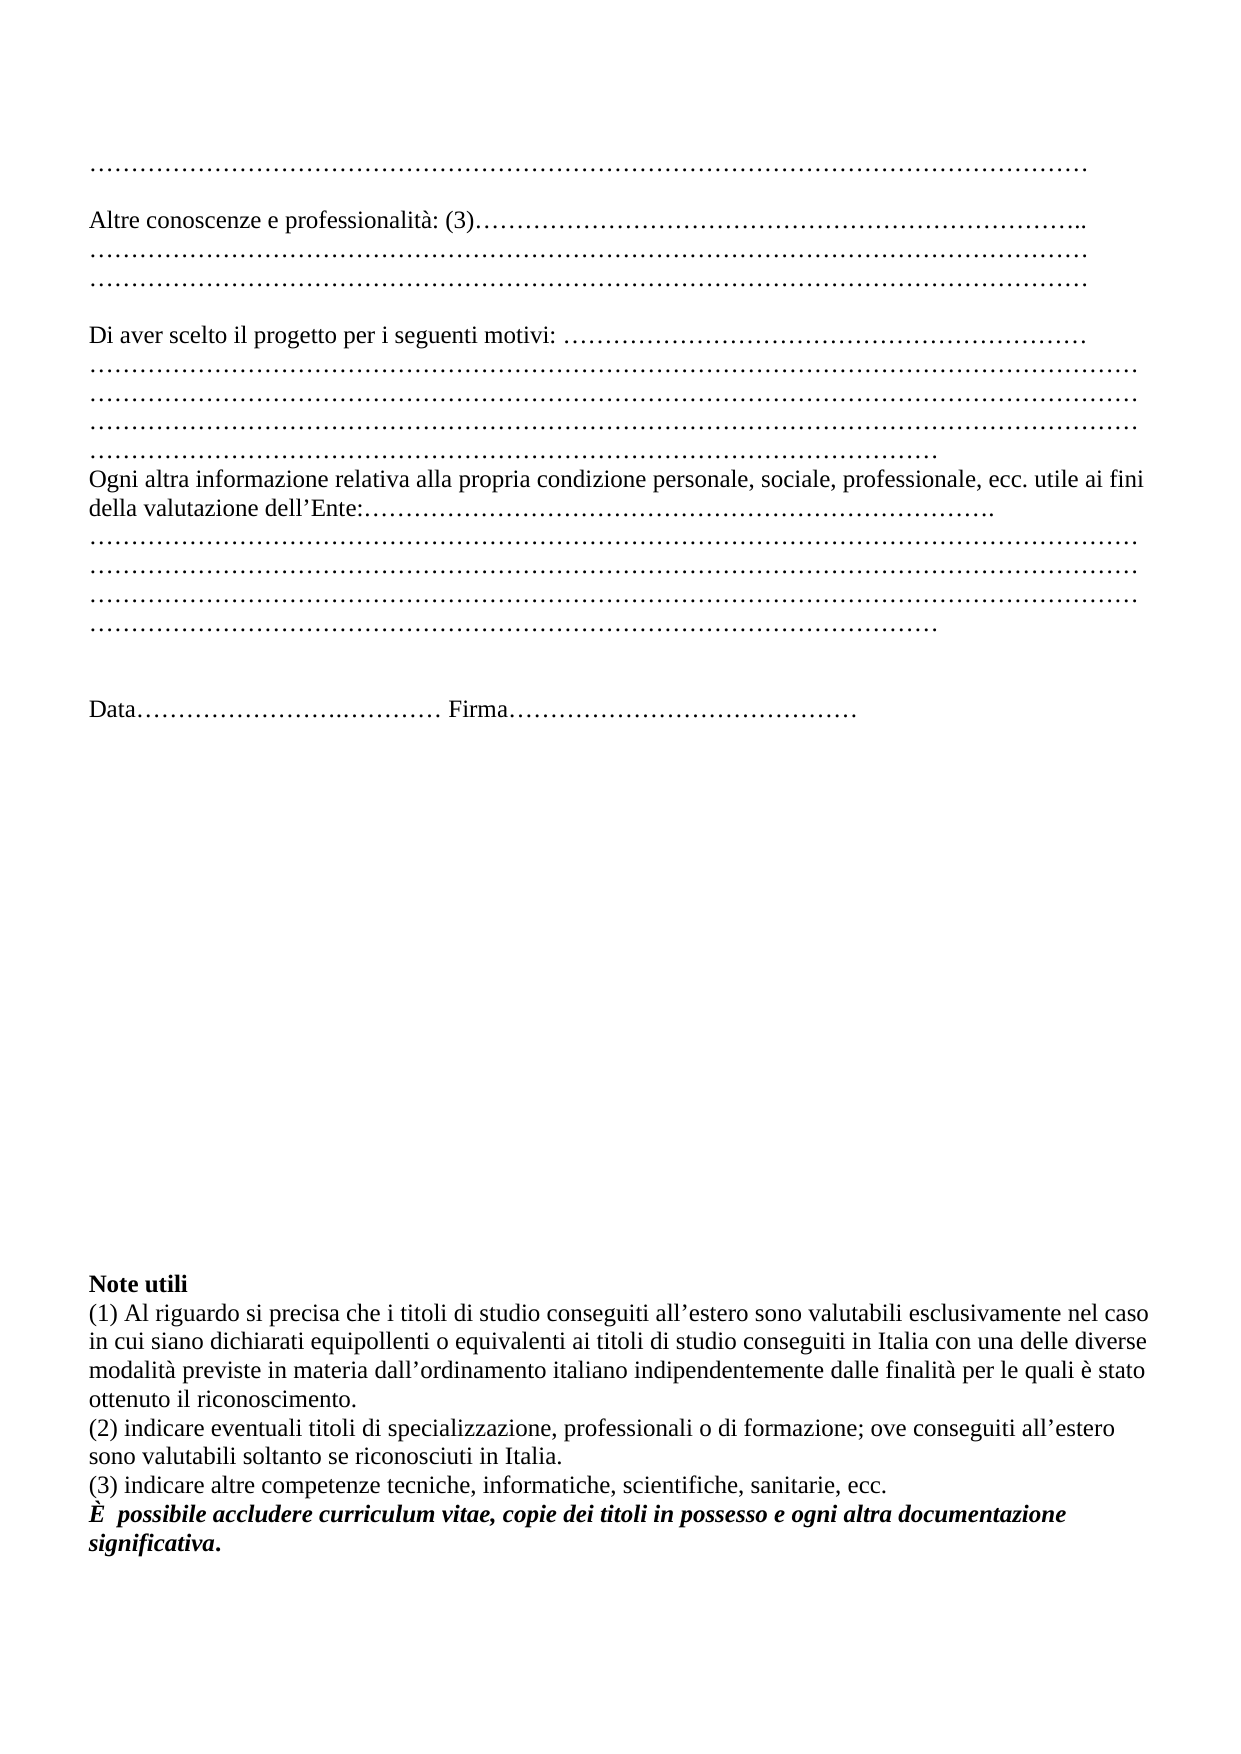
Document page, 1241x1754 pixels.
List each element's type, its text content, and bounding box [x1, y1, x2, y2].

text ………………………………………………………………………………………………………………………………………………………………………………………………………………………………………………………………………………………………………………………………………………………………………………………………………………………………………… [88, 521, 1152, 636]
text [88, 263, 1152, 291]
text Altre conoscenze e professionalità: (3)……………………………………………………………….. [88, 205, 1152, 234]
text Data…………………….………… Firma…………………………………… [88, 694, 1152, 723]
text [88, 234, 1152, 263]
text Di aver scelto il progetto per i seguenti motivi: ……………………………………………………… ………………………………………………………………………………………………………………………………………………………………………………………………………………………………………………………………………………………………………………………………………………………………………………………………………………………………………… [88, 320, 1152, 464]
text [88, 148, 1152, 176]
text È possibile accludere curriculum vitae, copie dei titoli in possesso e ogni altra documentazione significativa. [88, 1499, 1152, 1556]
text Note utili [88, 1269, 1152, 1298]
text (2) indicare eventuali titoli di specializzazione, professionali o di formazione; ove conseguiti all’estero sono valutabili soltanto se riconosciuti in Italia. [88, 1413, 1152, 1470]
text Ogni altra informazione relativa alla propria condizione personale, sociale, professionale, ecc. utile ai fini della valutazione dell’Ente:…………………………………………………………………. [88, 464, 1152, 521]
text (3) indicare altre competenze tecniche, informatiche, scientifiche, sanitarie, ecc. [88, 1470, 1152, 1499]
text (1) Al riguardo si precisa che i titoli di studio conseguiti all’estero sono valutabili esclusivamente nel caso in cui siano dichiarati equipollenti o equivalenti ai titoli di studio conseguiti in Italia con una delle diverse modalità previste in materia dall’ordinamento italiano indipendentemente dalle finalità per le quali è stato ottenuto il riconoscimento. [88, 1298, 1152, 1413]
